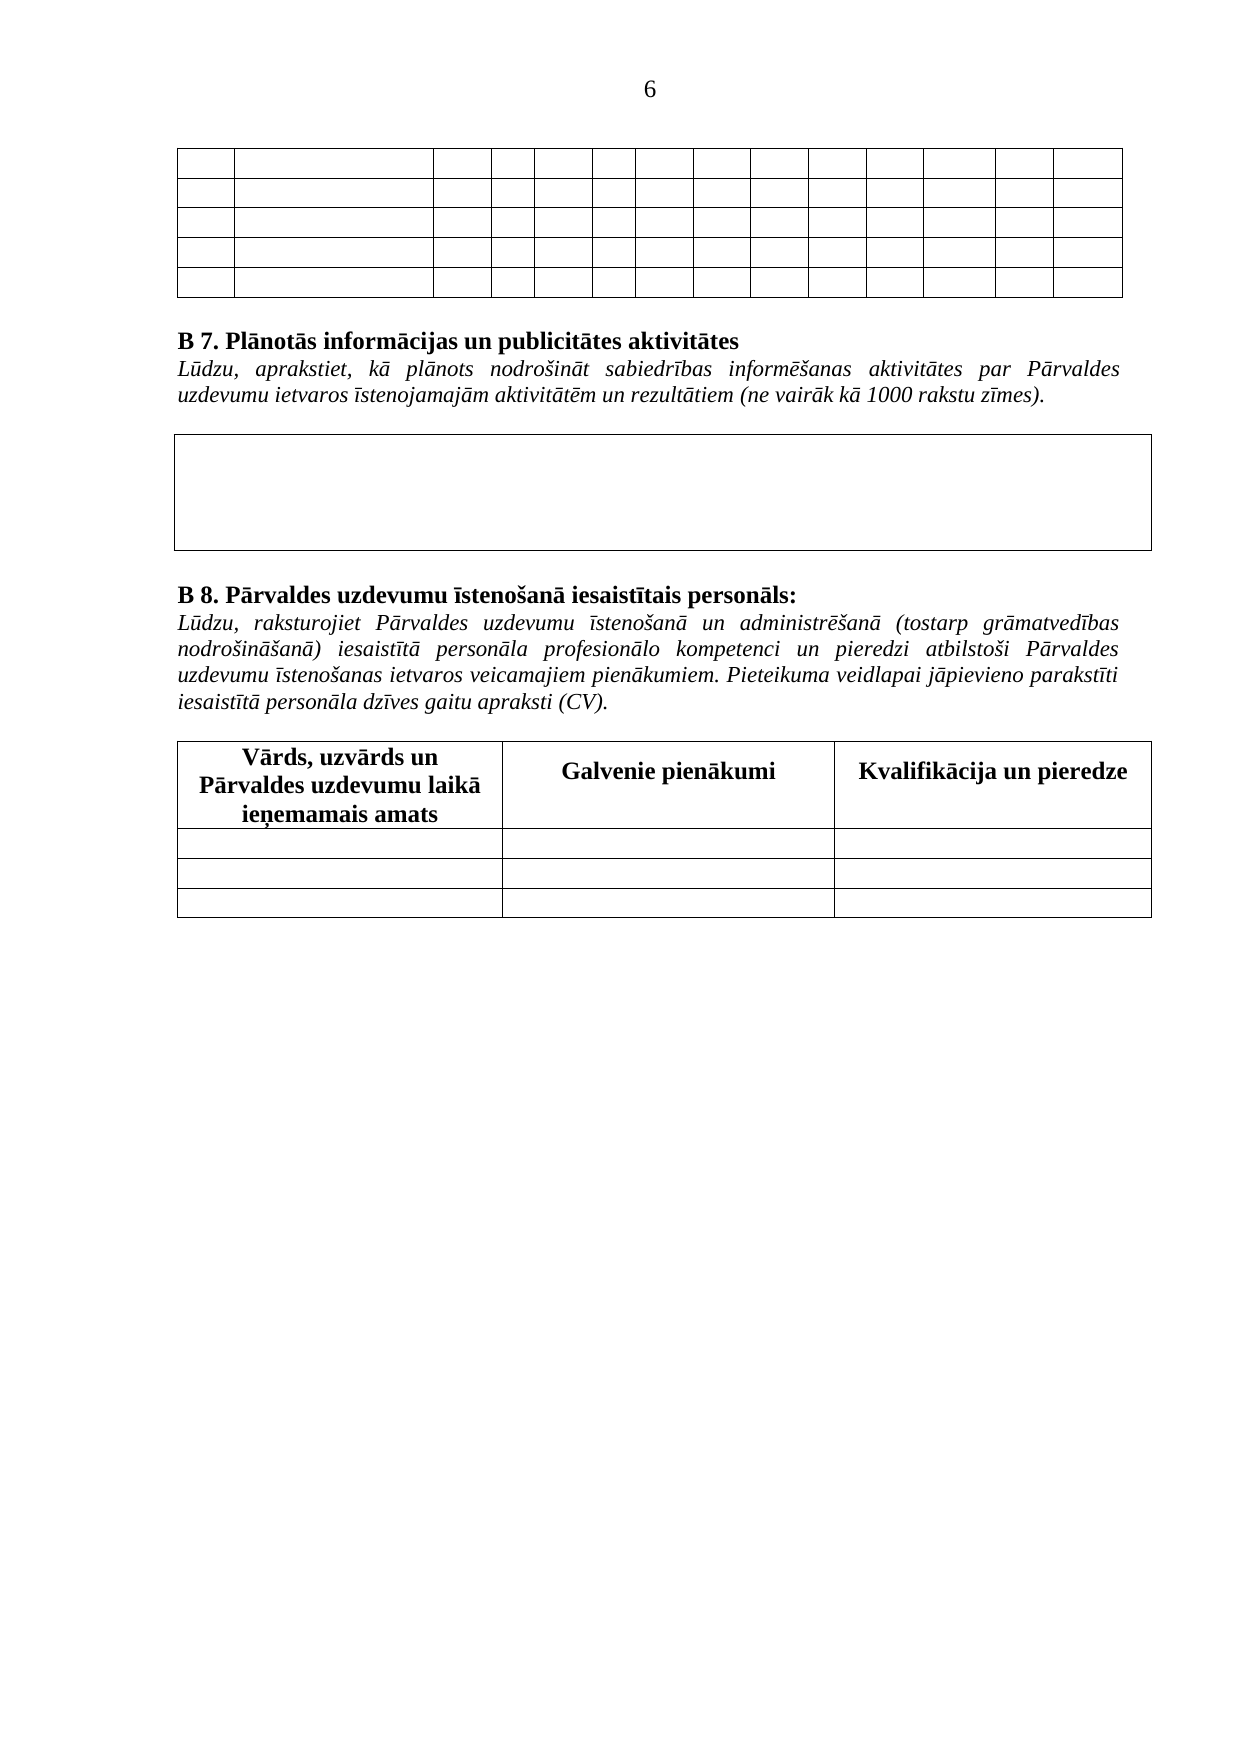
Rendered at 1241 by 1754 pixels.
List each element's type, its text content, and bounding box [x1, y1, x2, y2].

table_cell [867, 149, 923, 177]
table_cell [503, 859, 834, 887]
table_cell [503, 829, 834, 858]
table_cell [593, 208, 635, 237]
table_cell [492, 179, 534, 207]
table_cell [178, 179, 234, 207]
table_cell [809, 179, 866, 207]
table_cell [694, 149, 750, 177]
table_cell [593, 238, 635, 267]
table_cell [996, 208, 1053, 237]
table_cell [178, 208, 234, 237]
table_cell [636, 149, 693, 177]
table_cell [1054, 208, 1122, 237]
table_cell [178, 149, 234, 177]
table_cell [809, 208, 866, 237]
table_cell [535, 268, 592, 297]
table_cell [535, 179, 592, 207]
table_cell [694, 208, 750, 237]
table_cell [1054, 179, 1122, 207]
table_cell [636, 268, 693, 297]
table_cell [535, 238, 592, 267]
table_cell [835, 859, 1151, 887]
table_cell [867, 208, 923, 237]
table_cell [235, 238, 433, 267]
table_cell [235, 268, 433, 297]
table_cell [751, 238, 808, 267]
table_cell [434, 238, 491, 267]
table_cell [924, 208, 995, 237]
table_header Kvalifikācija un pieredze [835, 742, 1151, 828]
table_cell [751, 208, 808, 237]
table_cell [835, 829, 1151, 858]
table_cell [924, 268, 995, 297]
table_cell [434, 208, 491, 237]
table_header Vārds, uzvārds un Pārvaldes uzdevumu laikā ieņemamais amats [178, 742, 502, 828]
table_cell [178, 238, 234, 267]
table_cell [867, 268, 923, 297]
table_cell [434, 149, 491, 177]
table_cell [178, 859, 502, 887]
table_cell [434, 179, 491, 207]
table_header Galvenie pienākumi [503, 742, 834, 828]
table_cell [694, 179, 750, 207]
table_cell [867, 238, 923, 267]
text B 7. Plānotās informācijas un publicitātes aktivitātes [177, 326, 1122, 355]
table_cell [235, 179, 433, 207]
table_cell [434, 268, 491, 297]
table_cell [809, 238, 866, 267]
table_cell [636, 179, 693, 207]
table_cell [235, 208, 433, 237]
table_cell [178, 829, 502, 858]
table_cell [492, 238, 534, 267]
table_cell [867, 179, 923, 207]
text Lūdzu, raksturojiet Pārvaldes uzdevumu īstenošanā un administrēšanā (tostarp grāmatvedības nodrošināšanā) iesaistītā personāla profesionālo kompetenci un pieredzi atbilstoši Pārvaldes uzdevumu īstenošanas ietvaros veicamajiem pienākumiem. Pieteikuma veidlapai jāpievieno parakstīti iesaistītā personāla dzīves gaitu apraksti (CV). [177, 609, 1122, 714]
table_header [175, 435, 1151, 550]
table_cell [593, 149, 635, 177]
table_cell [751, 268, 808, 297]
table_cell [492, 208, 534, 237]
table_cell [492, 149, 534, 177]
table_cell [178, 268, 234, 297]
table_cell [535, 208, 592, 237]
text B 8. Pārvaldes uzdevumu īstenošanā iesaistītais personāls: [177, 580, 1122, 609]
table_cell [924, 238, 995, 267]
table_cell [1054, 149, 1122, 177]
table_cell [809, 149, 866, 177]
table_cell [535, 149, 592, 177]
table_cell [694, 268, 750, 297]
table_cell [924, 149, 995, 177]
table_cell [751, 149, 808, 177]
table_cell [636, 208, 693, 237]
table_cell [593, 179, 635, 207]
table_cell [751, 179, 808, 207]
table_cell [492, 268, 534, 297]
table_cell [503, 889, 834, 917]
table_cell [1054, 238, 1122, 267]
table_cell [996, 179, 1053, 207]
table_cell [235, 149, 433, 177]
table_cell [178, 889, 502, 917]
table_cell [996, 268, 1053, 297]
table_cell [636, 238, 693, 267]
table_cell [593, 268, 635, 297]
table_cell [835, 889, 1151, 917]
text Lūdzu, aprakstiet, kā plānots nodrošināt sabiedrības informēšanas aktivitātes par Pārvaldes uzdevumu ietvaros īstenojamajām aktivitātēm un rezultātiem (ne vairāk kā 1000 rakstu zīmes). [177, 355, 1122, 408]
table_cell [809, 268, 866, 297]
table_cell [1054, 268, 1122, 297]
table_cell [924, 179, 995, 207]
table_cell [694, 238, 750, 267]
table_cell [996, 238, 1053, 267]
table_cell [996, 149, 1053, 177]
